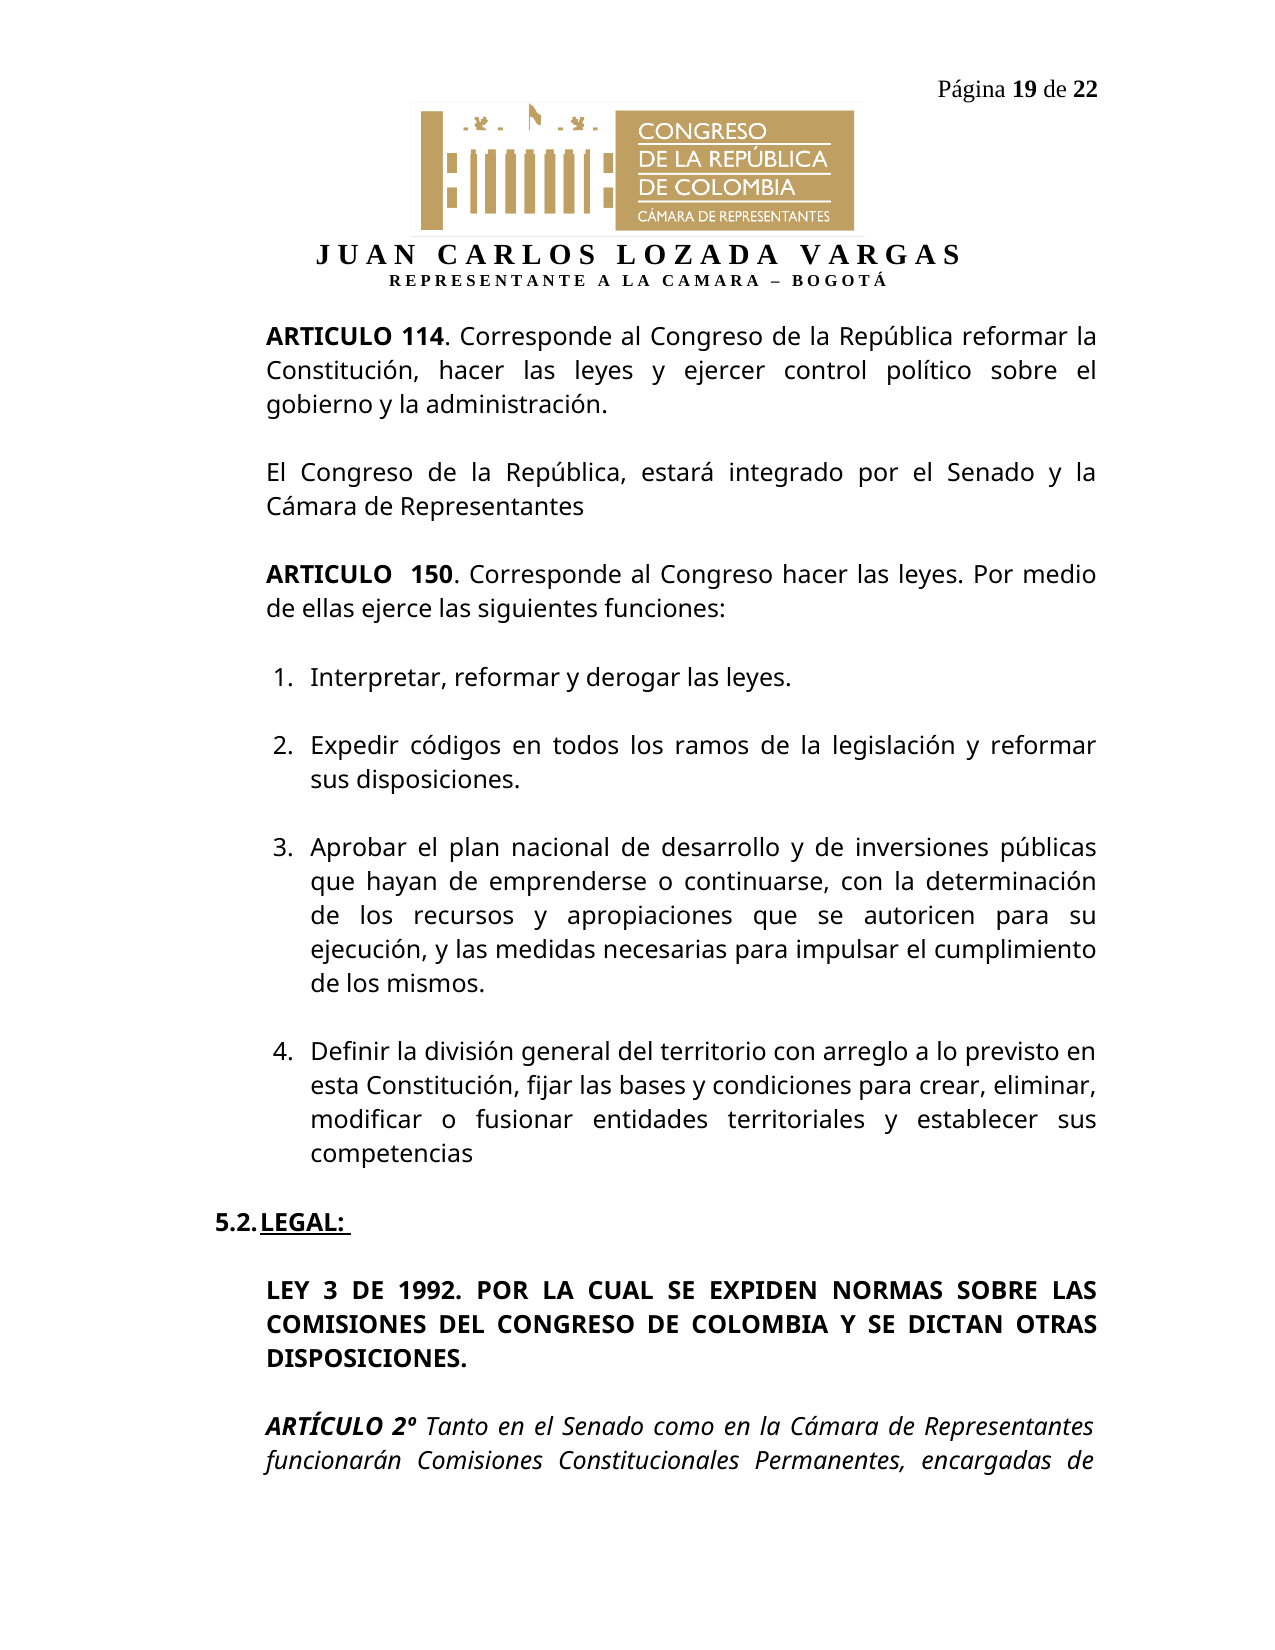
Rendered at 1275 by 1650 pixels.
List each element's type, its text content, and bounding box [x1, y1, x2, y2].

text El Congreso de la República, estará integrado por el Senado y la Cámara de Representantes [266, 455, 1098, 523]
text LEY 3 DE 1992. POR LA CUAL SE EXPIDEN NORMAS SOBRE LAS COMISIONES DEL CONGRESO DE COLOMBIA Y SE DICTAN OTRAS DISPOSICIONES. [266, 1272, 1098, 1374]
text ARTICULO 150. Corresponde al Congreso hacer las leyes. Por medio de ellas ejerce las siguientes funciones: [266, 557, 1098, 625]
list Aprobar el plan nacional de desarrollo y de inversiones públicas que hayan de emprenderse o continuarse, con la determinación de los recursos y apropiaciones que se autoricen para su ejecución, y las medidas necesarias para impulsar el cumplimiento de los mismos. [273, 829, 1098, 1000]
list LEGAL: [215, 1204, 1098, 1238]
text ARTICULO 114. Corresponde al Congreso de la República reformar la Constitución, hacer las leyes y ejercer control político sobre el gobierno y la administración. [266, 318, 1098, 421]
list Expedir códigos en todos los ramos de la legislación y reformar sus disposiciones. [273, 727, 1098, 795]
list Interpretar, reformar y derogar las leyes. [273, 659, 1098, 693]
picture [410, 102, 865, 237]
list Definir la división general del territorio con arreglo a lo previsto en esta Constitución, fijar las bases y condiciones para crear, eliminar, modificar o fusionar entidades territoriales y establecer sus competencias [273, 1034, 1098, 1170]
